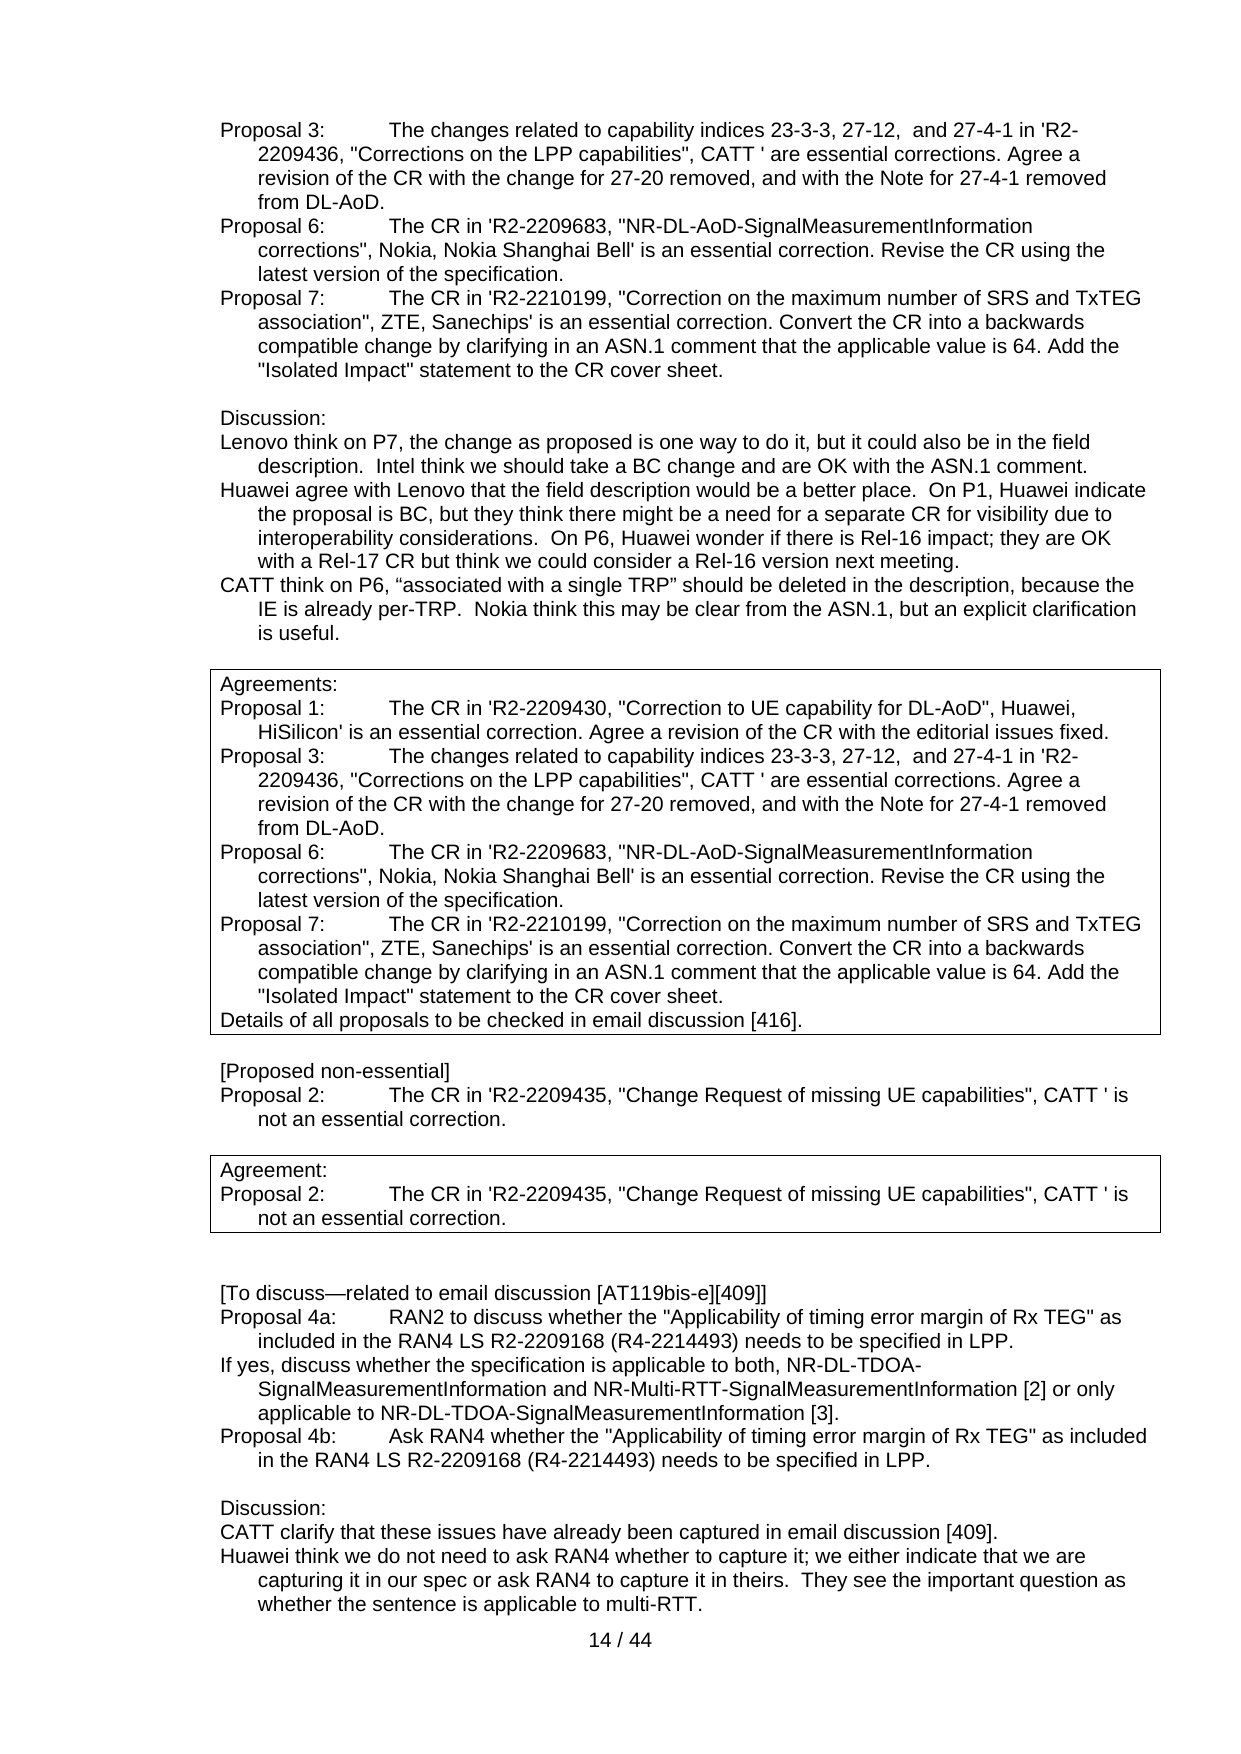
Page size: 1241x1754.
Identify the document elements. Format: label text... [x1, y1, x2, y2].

text Huawei think we do not need to ask RAN4 whether to capture it; we either indicate that we are capturing it in our spec or ask RAN4 to capture it in theirs. They see the important question as whether the sentence is applicable to multi-RTT. [220, 1544, 1152, 1616]
text Proposal 4b: Ask RAN4 whether the "Applicability of timing error margin of Rx TEG" as included in the RAN4 LS R2-2209168 (R4-2214493) needs to be specified in LPP. [220, 1424, 1152, 1472]
text Proposal 6: The CR in 'R2-2209683, "NR-DL-AoD-SignalMeasurementInformation corrections", Nokia, Nokia Shanghai Bell' is an essential correction. Revise the CR using the latest version of the specification. [211, 837, 1160, 909]
text Details of all proposals to be checked in email discussion [416]. [211, 1004, 1160, 1034]
text If yes, discuss whether the specification is applicable to both, NR-DL-TDOA-SignalMeasurementInformation and NR-Multi-RTT-SignalMeasurementInformation [2] or only applicable to NR-DL-TDOA-SignalMeasurementInformation [3]. [220, 1352, 1152, 1424]
text Proposal 1: The CR in 'R2-2209430, "Correction to UE capability for DL-AoD", Huawei, HiSilicon' is an essential correction. Agree a revision of the CR with the editorial issues fixed. [211, 693, 1160, 741]
text [To discuss—related to email discussion [AT119bis-e][409]] [220, 1281, 1152, 1304]
text Huawei agree with Lenovo that the field description would be a better place. On P1, Huawei indicate the proposal is BC, but they think there might be a need for a separate CR for visibility due to interoperability considerations. On P6, Huawei wonder if there is Rel-16 impact; they are OK with a Rel-17 CR but think we could consider a Rel-16 version next meeting. [220, 477, 1152, 573]
text Discussion: [220, 1496, 1152, 1520]
text Proposal 4a: RAN2 to discuss whether the "Applicability of timing error margin of Rx TEG" as included in the RAN4 LS R2-2209168 (R4-2214493) needs to be specified in LPP. [220, 1304, 1152, 1352]
text Proposal 3: The changes related to capability indices 23-3-3, 27-12, and 27-4-1 in 'R2-2209436, "Corrections on the LPP capabilities", CATT ' are essential corrections. Agree a revision of the CR with the change for 27-20 removed, and with the Note for 27-4-1 removed from DL-AoD. [220, 118, 1152, 214]
text Proposal 6: The CR in 'R2-2209683, "NR-DL-AoD-SignalMeasurementInformation corrections", Nokia, Nokia Shanghai Bell' is an essential correction. Revise the CR using the latest version of the specification. [220, 214, 1152, 286]
text [Proposed non-essential] [220, 1059, 1152, 1083]
text Proposal 3: The changes related to capability indices 23-3-3, 27-12, and 27-4-1 in 'R2-2209436, "Corrections on the LPP capabilities", CATT ' are essential corrections. Agree a revision of the CR with the change for 27-20 removed, and with the Note for 27-4-1 removed from DL-AoD. [211, 741, 1160, 837]
text Proposal 2: The CR in 'R2-2209435, "Change Request of missing UE capabilities", CATT ' is not an essential correction. [220, 1083, 1152, 1131]
text Proposal 2: The CR in 'R2-2209435, "Change Request of missing UE capabilities", CATT ' is not an essential correction. [211, 1178, 1160, 1232]
text Proposal 7: The CR in 'R2-2210199, "Correction on the maximum number of SRS and TxTEG association", ZTE, Sanechips' is an essential correction. Convert the CR into a backwards compatible change by clarifying in an ASN.1 comment that the applicable value is 64. Add the "Isolated Impact" statement to the CR cover sheet. [220, 286, 1152, 382]
text Proposal 7: The CR in 'R2-2210199, "Correction on the maximum number of SRS and TxTEG association", ZTE, Sanechips' is an essential correction. Convert the CR into a backwards compatible change by clarifying in an ASN.1 comment that the applicable value is 64. Add the "Isolated Impact" statement to the CR cover sheet. [211, 909, 1160, 1004]
text CATT clarify that these issues have already been captured in email discussion [409]. [220, 1520, 1152, 1544]
text Agreement: [211, 1156, 1160, 1178]
text Lenovo think on P7, the change as proposed is one way to do it, but it could also be in the field description. Intel think we should take a BC change and are OK with the ASN.1 comment. [220, 429, 1152, 477]
text CATT think on P6, “associated with a single TRP” should be deleted in the description, because the IE is already per-TRP. Nokia think this may be clear from the ASN.1, but an explicit clarification is useful. [220, 573, 1152, 645]
text Agreements: [211, 670, 1160, 693]
text Discussion: [220, 406, 1152, 429]
